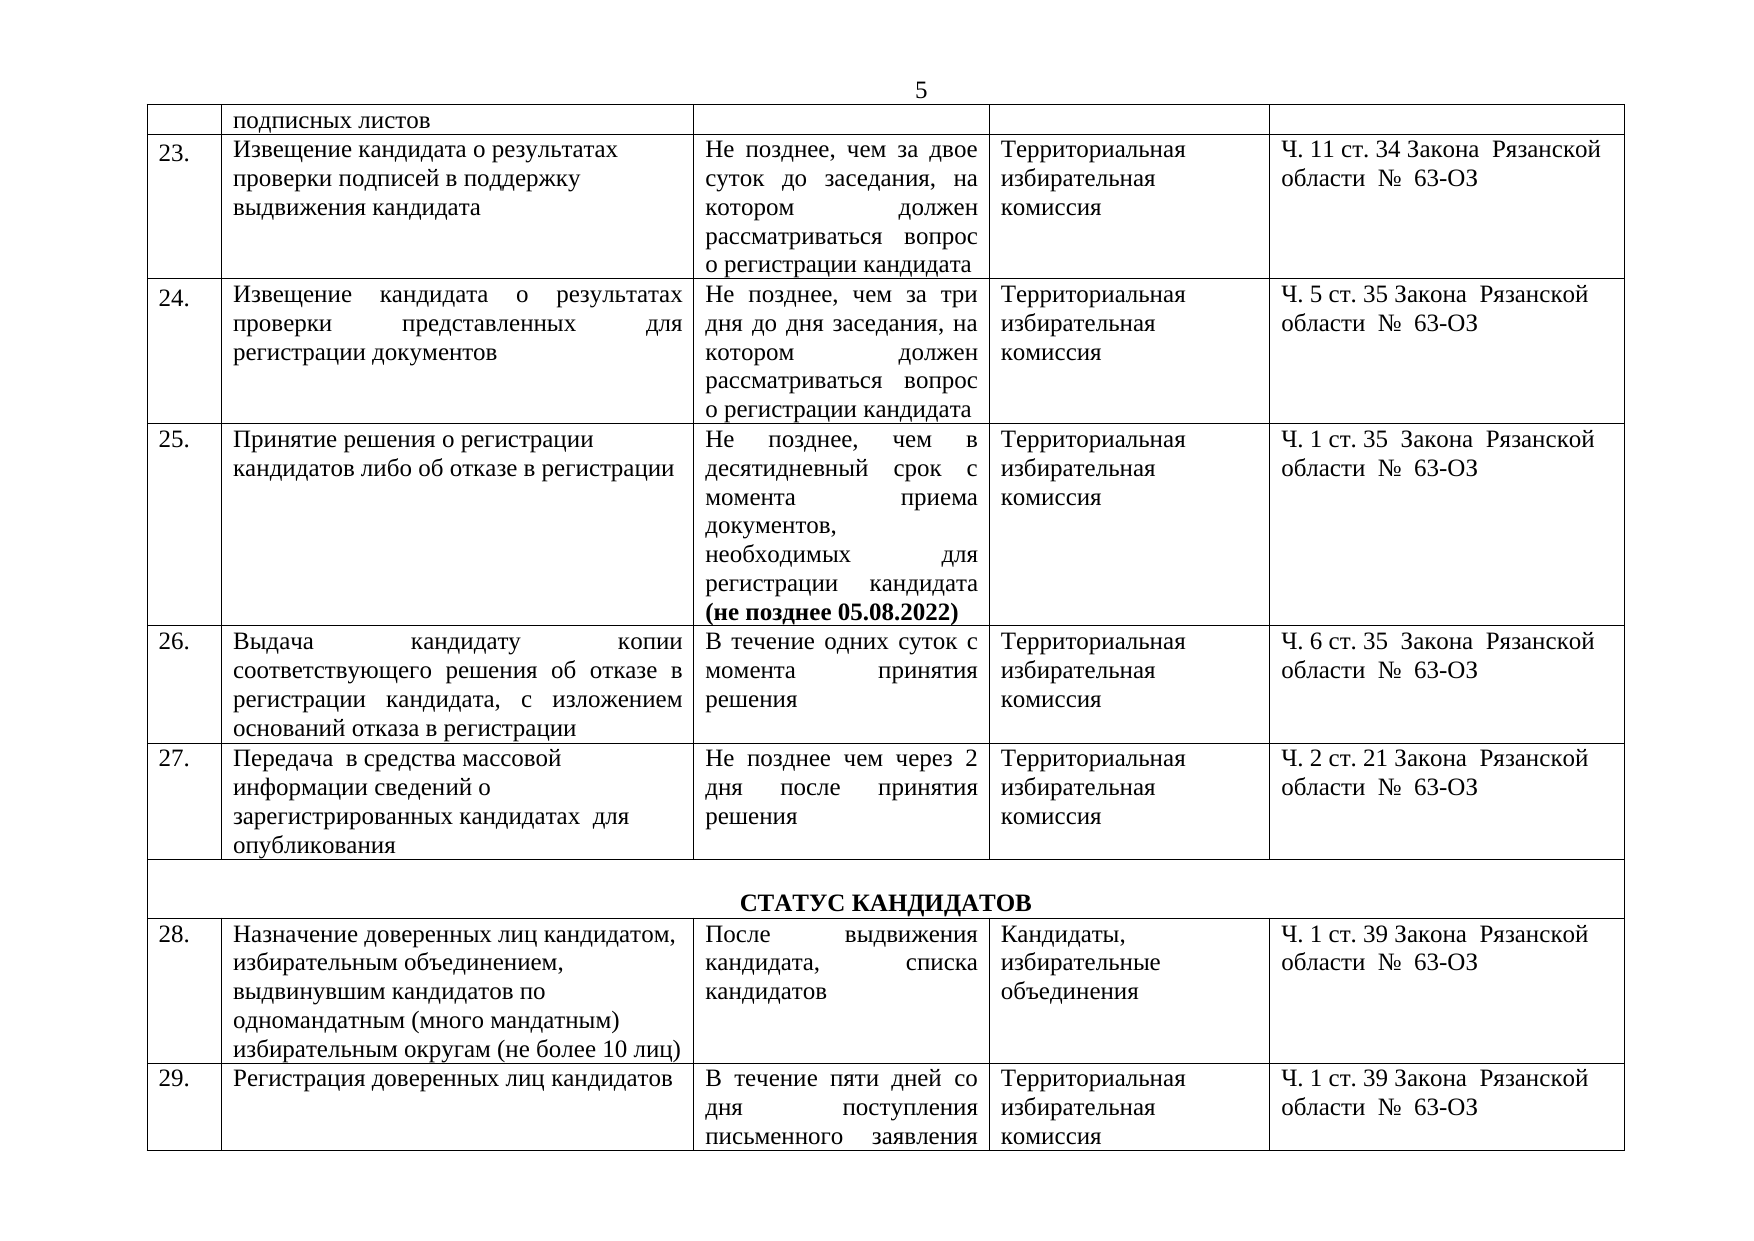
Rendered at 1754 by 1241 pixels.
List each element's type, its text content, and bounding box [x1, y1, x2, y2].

table_cell [148, 919, 221, 1062]
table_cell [222, 1064, 693, 1150]
table_cell Назначение доверенных лиц кандидатом, избирательным объединением, выдвинувшим кандидатов по одномандатным (много мандатным) избирательным округам (не более 10 лиц) [222, 919, 693, 1062]
table_cell Не позднее, чем за двое суток до заседания, на котором должен рассматриваться вопрос о регистрации кандидата [694, 135, 989, 278]
table_cell Территориальная избирательная комиссия [990, 279, 1269, 423]
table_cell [222, 105, 693, 133]
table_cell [694, 105, 989, 133]
table_cell Не позднее чем через 2 дня после принятия решения [694, 744, 989, 858]
table_cell Принятие решения о регистрации кандидатов либо об отказе в регистрации [222, 424, 693, 625]
table_cell [148, 744, 221, 858]
table_cell Извещение кандидата о результатах проверки подписей в поддержку выдвижения кандидата [222, 135, 693, 278]
table_cell Кандидаты, избирательные объединения [990, 919, 1269, 1062]
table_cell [990, 1064, 1269, 1150]
table_cell Выдача кандидату копии соответствующего решения об отказе в регистрации кандидата, с изложением оснований отказа в регистрации [222, 626, 693, 742]
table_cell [990, 105, 1269, 133]
table_cell [148, 279, 221, 423]
table_cell После выдвижения кандидата, списка кандидатов [694, 919, 989, 1062]
table_cell Не позднее, чем в десятидневный срок с момента приема документов, необходимых для регистрации кандидата (не позднее 05.08.2022) [694, 424, 989, 625]
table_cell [1270, 105, 1624, 133]
table_cell Ч. 2 ст. 21 Закона Рязанской области № 63-ОЗ [1270, 744, 1624, 858]
table_cell Передача в средства массовой информации сведений о зарегистрированных кандидатах для опубликования [222, 744, 693, 858]
table_cell Ч. 1 ст. 35 Закона Рязанской области № 63-ОЗ [1270, 424, 1624, 625]
table_cell Территориальная избирательная комиссия [990, 135, 1269, 278]
table_cell [148, 626, 221, 742]
table_cell Территориальная избирательная комиссия [990, 744, 1269, 858]
table_cell [148, 135, 221, 278]
table_cell СТАТУС КАНДИДАТОВ [148, 860, 1624, 918]
table_cell Территориальная избирательная комиссия [990, 626, 1269, 742]
table_cell [148, 1064, 221, 1150]
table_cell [1270, 1064, 1624, 1150]
table_cell Не позднее, чем за три дня до дня заседания, на котором должен рассматриваться вопрос о регистрации кандидата [694, 279, 989, 423]
table_cell В течение одних суток с момента принятия решения [694, 626, 989, 742]
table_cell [694, 1064, 989, 1150]
table_cell Ч. 1 ст. 39 Закона Рязанской области № 63-ОЗ [1270, 919, 1624, 1062]
table_cell Извещение кандидата о результатах проверки представленных для регистрации документов [222, 279, 693, 423]
table_cell Территориальная избирательная комиссия [990, 424, 1269, 625]
table_cell [148, 105, 221, 133]
table_cell Ч. 5 ст. 35 Закона Рязанской области № 63-ОЗ [1270, 279, 1624, 423]
table_cell Ч. 6 ст. 35 Закона Рязанской области № 63-ОЗ [1270, 626, 1624, 742]
table_cell Ч. 11 ст. 34 Закона Рязанской области № 63-ОЗ [1270, 135, 1624, 278]
table_cell [148, 424, 221, 625]
